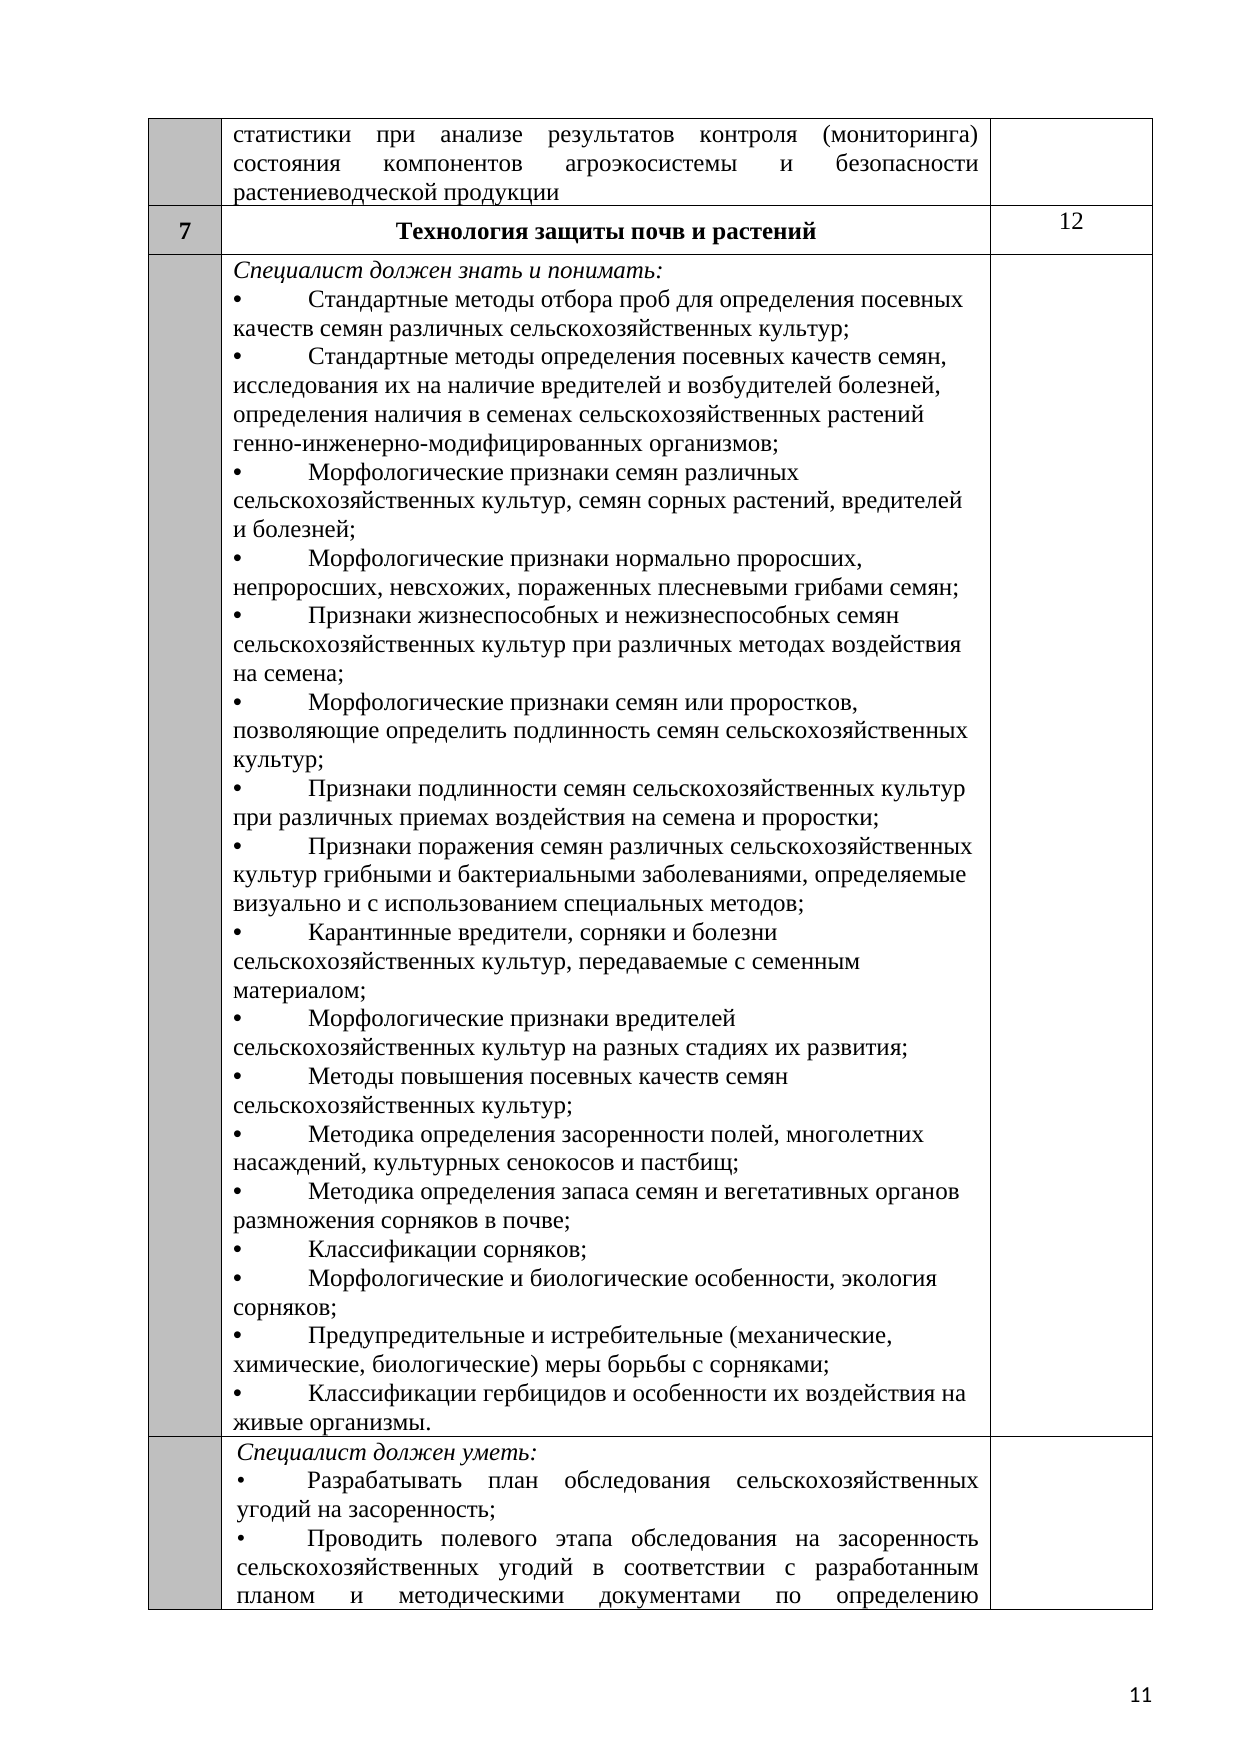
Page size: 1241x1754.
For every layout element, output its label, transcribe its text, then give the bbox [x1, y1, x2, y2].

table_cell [222, 119, 990, 205]
table_cell Специалист должен знать и понимать: Стандартные методы отбора проб для определения посевных качеств семян различных сельскохозяйственных культур; Стандартные методы определения посевных качеств семян, исследования их на наличие вредителей и возбудителей болезней, определения наличия в семенах сельскохозяйственных растений генно-инженерно-модифицированных организмов; Морфологические признаки семян различных сельскохозяйственных культур, семян сорных растений, вредителей и болезней; Морфологические признаки нормально проросших, непроросших, невсхожих, пораженных плесневыми грибами семян; Признаки жизнеспособных и нежизнеспособных семян сельскохозяйственных культур при различных методах воздействия на семена; Морфологические признаки семян или проростков, позволяющие определить подлинность семян сельскохозяйственных культур; Признаки подлинности семян сельскохозяйственных культур при различных приемах воздействия на семена и проростки; Признаки поражения семян различных сельскохозяйственных культур грибными и бактериальными заболеваниями, определяемые визуально и с использованием специальных методов; Карантинные вредители, сорняки и болезни сельскохозяйственных культур, передаваемые с семенным материалом; Морфологические признаки вредителей сельскохозяйственных культур на разных стадиях их развития; Методы повышения посевных качеств семян сельскохозяйственных культур; Методика определения засоренности полей, многолетних насаждений, культурных сенокосов и пастбищ; Методика определения запаса семян и вегетативных органов размножения сорняков в почве; Классификации сорняков; Морфологические и биологические особенности, экология сорняков; Предупредительные и истребительные (механические, химические, биологические) меры борьбы с сорняками; Классификации гербицидов и особенности их воздействия на живые организмы. [222, 255, 990, 1436]
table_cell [222, 1437, 990, 1609]
table_cell Технология защиты почв и растений [222, 206, 990, 254]
table_cell [991, 119, 1152, 205]
table_cell [991, 1437, 1152, 1609]
table_cell [149, 1437, 221, 1609]
table_cell [149, 255, 221, 1436]
table_cell [991, 255, 1152, 1436]
table_cell 7 [149, 206, 221, 254]
table_cell 12 [991, 206, 1152, 254]
